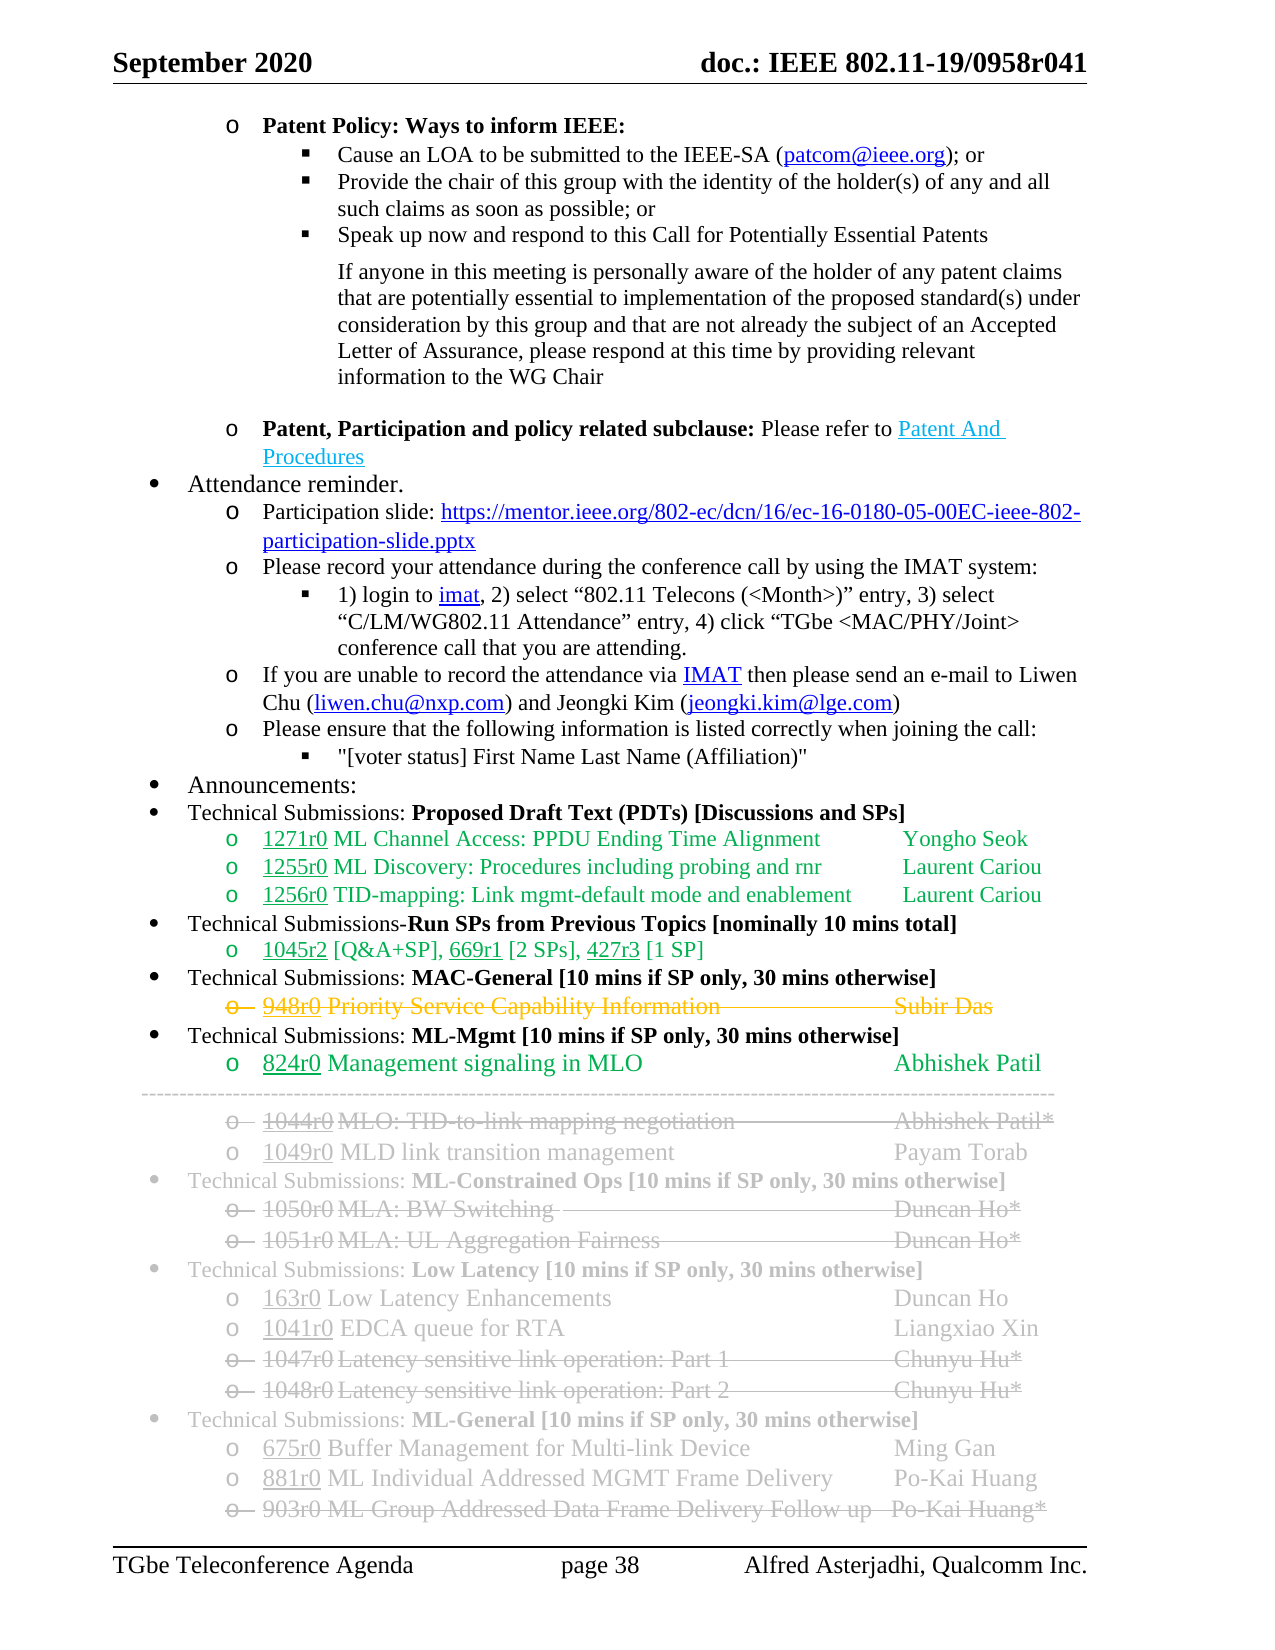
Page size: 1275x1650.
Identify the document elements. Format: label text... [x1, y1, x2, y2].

list Technical Submissions: ML-General [10 mins if SP only, 30 mins otherwise] [150, 1406, 1087, 1433]
list Participation slide: https://mentor.ieee.org/802-ec/dcn/16/ec-16-0180-05-00EC-ieee-802-participation-slide.pptx [225, 498, 1087, 553]
list If anyone in this meeting is personally aware of the holder of any patent claims that are potentially essential to implementation of the proposed standard(s) under consideration by this group and that are not already the subject of an Accepted Letter of Assurance, please respond at this time by providing relevant information to the WG Chair [337, 258, 1087, 390]
list 1050r0 MLA: BW Switching Duncan Ho* [225, 1194, 1087, 1225]
list Announcements: [150, 770, 1087, 798]
list Patent Policy: Ways to inform IEEE: [225, 112, 1087, 141]
list 1271r0 ML Channel Access: PPDU Ending Time Alignment Yongho Seok [225, 825, 1087, 853]
list Provide the chair of this group with the identity of the holder(s) of any and all such claims as soon as possible; or [300, 168, 1087, 221]
list 1044r0 MLO: TID-to-link mapping negotiation Abhishek Patil* [225, 1106, 1087, 1137]
list Please record your attendance during the conference call by using the IMAT system: [225, 553, 1087, 582]
list 948r0 Priority Service Capability Information Subir Das [225, 991, 1087, 1022]
list 163r0 Low Latency Enhancements Duncan Ho [225, 1283, 1087, 1313]
list Technical Submissions: MAC-General [10 mins if SP only, 30 mins otherwise] [150, 964, 1087, 991]
list Technical Submissions: Proposed Draft Text (PDTs) [Discussions and SPs] [150, 798, 1087, 825]
text ------------------------------------------------------------------------------------------------------------------------ [112, 1079, 1087, 1106]
list 1041r0 EDCA queue for RTA Liangxiao Xin [225, 1313, 1087, 1344]
list 1255r0 ML Discovery: Procedures including probing and rnr Laurent Cariou [225, 853, 1087, 881]
list 1049r0 MLD link transition management Payam Torab [225, 1137, 1087, 1167]
list 1256r0 TID-mapping: Link mgmt-default mode and enablement Laurent Cariou [225, 881, 1087, 909]
list 903r0 ML Group Addressed Data Frame Delivery Follow up Po-Kai Huang* [225, 1494, 1087, 1525]
list Attendance reminder. [150, 469, 1087, 498]
list 1045r2 [Q&A+SP], 669r1 [2 SPs], 427r3 [1 SP] [225, 936, 1087, 964]
list 881r0 ML Individual Addressed MGMT Frame Delivery Po-Kai Huang [225, 1463, 1087, 1494]
list Technical Submissions: Low Latency [10 mins if SP only, 30 mins otherwise] [150, 1256, 1087, 1283]
list Cause an LOA to be submitted to the IEEE-SA (patcom@ieee.org); or [300, 141, 1087, 168]
list 675r0 Buffer Management for Multi-link Device Ming Gan [225, 1433, 1087, 1463]
list Speak up now and respond to this Call for Potentially Essential Patents [300, 221, 1087, 248]
list Technical Submissions-Run SPs from Previous Topics [nominally 10 mins total] [150, 909, 1087, 936]
list 824r0 Management signaling in MLO Abhishek Patil [225, 1048, 1087, 1079]
list Patent, Participation and policy related subclause: Please refer to Patent And Procedures [225, 415, 1087, 469]
list 1051r0 MLA: UL Aggregation Fairness Duncan Ho* [225, 1225, 1087, 1256]
list Please ensure that the following information is listed correctly when joining the call: [225, 715, 1087, 743]
list 1048r0 Latency sensitive link operation: Part 2 Chunyu Hu* [225, 1375, 1087, 1406]
list "[voter status] First Name Last Name (Affiliation)" [300, 743, 1087, 770]
list 1047r0 Latency sensitive link operation: Part 1 Chunyu Hu* [225, 1344, 1087, 1375]
list 1) login to imat, 2) select “802.11 Telecons (<Month>)” entry, 3) select “C/LM/WG802.11 Attendance” entry, 4) click “TGbe <MAC/PHY/Joint> conference call that you are attending. [300, 582, 1087, 661]
list Technical Submissions: ML-Mgmt [10 mins if SP only, 30 mins otherwise] [150, 1022, 1087, 1048]
list Technical Submissions: ML-Constrained Ops [10 mins if SP only, 30 mins otherwise] [150, 1167, 1087, 1194]
list If you are unable to record the attendance via IMAT then please send an e-mail to Liwen Chu (liwen.chu@nxp.com) and Jeongki Kim (jeongki.kim@lge.com) [225, 661, 1087, 715]
